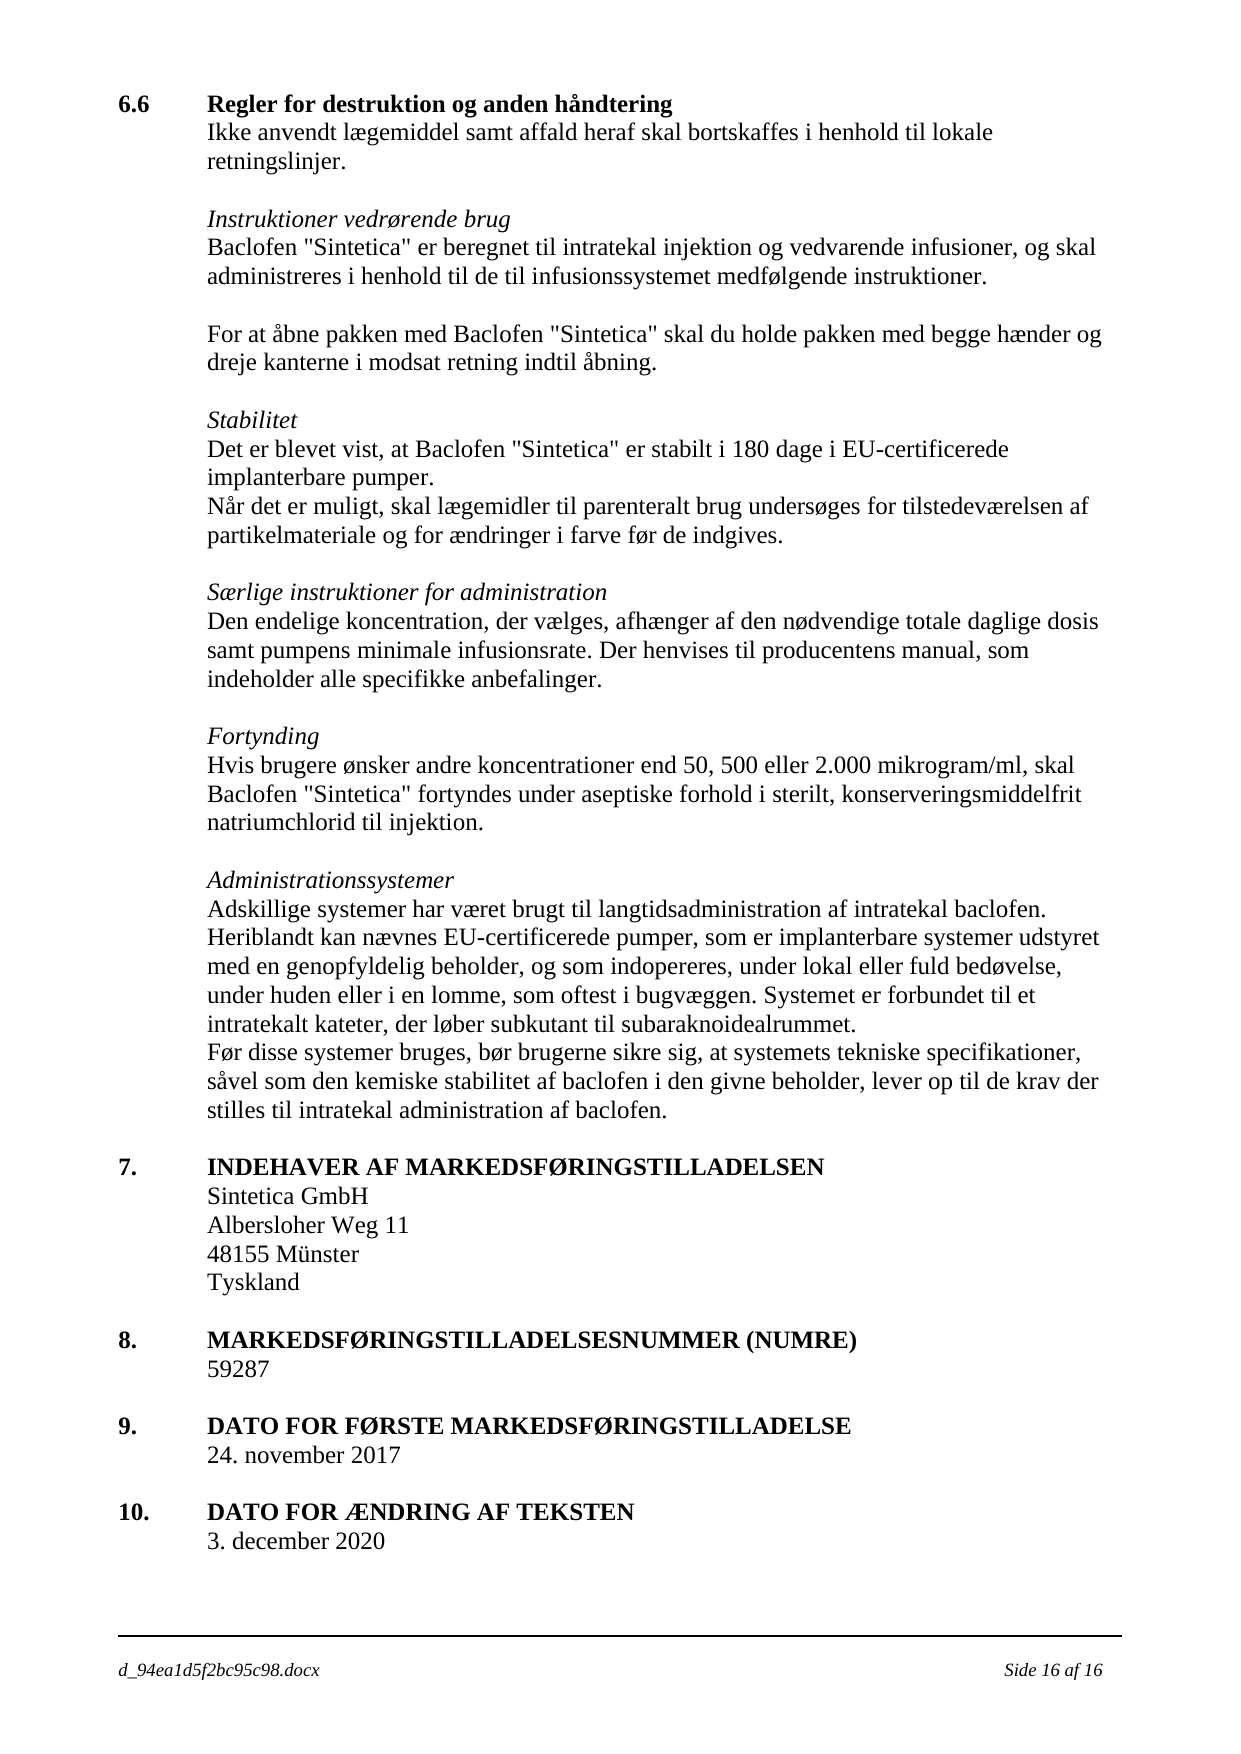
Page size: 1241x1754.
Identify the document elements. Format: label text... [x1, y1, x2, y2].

text Den endelige koncentration, der vælges, afhænger af den nødvendige totale daglige dosis samt pumpens minimale infusionsrate. Der henvises til producentens manual, som indeholder alle specifikke anbefalinger. [207, 606, 1122, 692]
text Tyskland [207, 1267, 1122, 1296]
text Albersloher Weg 11 [207, 1210, 1122, 1239]
text For at åbne pakken med Baclofen "Sintetica" skal du holde pakken med begge hænder og dreje kanterne i modsat retning indtil åbning. [207, 319, 1122, 376]
text Stabilitet [207, 405, 1122, 434]
text Særlige instruktioner for administration [207, 577, 1122, 606]
text Før disse systemer bruges, bør brugerne sikre sig, at systemets tekniske specifikationer, såvel som den kemiske stabilitet af baclofen i den givne beholder, lever op til de krav der stilles til intratekal administration af baclofen. [207, 1037, 1122, 1124]
text Når det er muligt, skal lægemidler til parenteralt brug undersøges for tilstedeværelsen af partikelmateriale og for ændringer i farve før de indgives. [207, 491, 1122, 549]
text Instruktioner vedrørende brug [207, 204, 1122, 232]
text Baclofen "Sintetica" er beregnet til intratekal injektion og vedvarende infusioner, og skal administreres i henhold til de til infusionssystemet medfølgende instruktioner. [207, 232, 1122, 290]
text Adskillige systemer har været brugt til langtidsadministration af intratekal baclofen. Heriblandt kan nævnes EU-certificerede pumper, som er implanterbare systemer udstyret med en genopfyldelig beholder, og som indopereres, under lokal eller fuld bedøvelse, under huden eller i en lomme, som oftest i bugvæggen. Systemet er forbundet til et intratekalt kateter, der løber subkutant til subaraknoidealrummet. [207, 894, 1122, 1037]
text 8. MARKEDSFØRINGSTILLADELSESNUMMER (NUMRE) [118, 1325, 1122, 1354]
text 59287 [118, 1354, 1122, 1382]
text Hvis brugere ønsker andre koncentrationer end 50, 500 eller 2.000 mikrogram/ml, skal Baclofen "Sintetica" fortyndes under aseptiske forhold i sterilt, konserveringsmiddelfrit natriumchlorid til injektion. [207, 750, 1122, 836]
text 24. november 2017 [118, 1440, 1122, 1469]
text Ikke anvendt lægemiddel samt affald heraf skal bortskaffes i henhold til lokale retningslinjer. [207, 117, 1122, 175]
text 10. DATO FOR ÆNDRING AF TEKSTEN [118, 1497, 1122, 1526]
text 6.6 Regler for destruktion og anden håndtering [118, 89, 1122, 117]
text Sintetica GmbH [207, 1181, 1122, 1210]
text Administrationssystemer [207, 865, 1122, 894]
text 9. DATO FOR FØRSTE MARKEDSFØRINGSTILLADELSE [118, 1411, 1122, 1440]
text Fortynding [207, 721, 1122, 750]
text 3. december 2020 [118, 1526, 1122, 1555]
text Det er blevet vist, at Baclofen "Sintetica" er stabilt i 180 dage i EU-certificerede implanterbare pumper. [207, 434, 1122, 491]
text 48155 Münster [207, 1239, 1122, 1267]
text 7. INDEHAVER AF MARKEDSFØRINGSTILLADELSEN [118, 1152, 1122, 1181]
